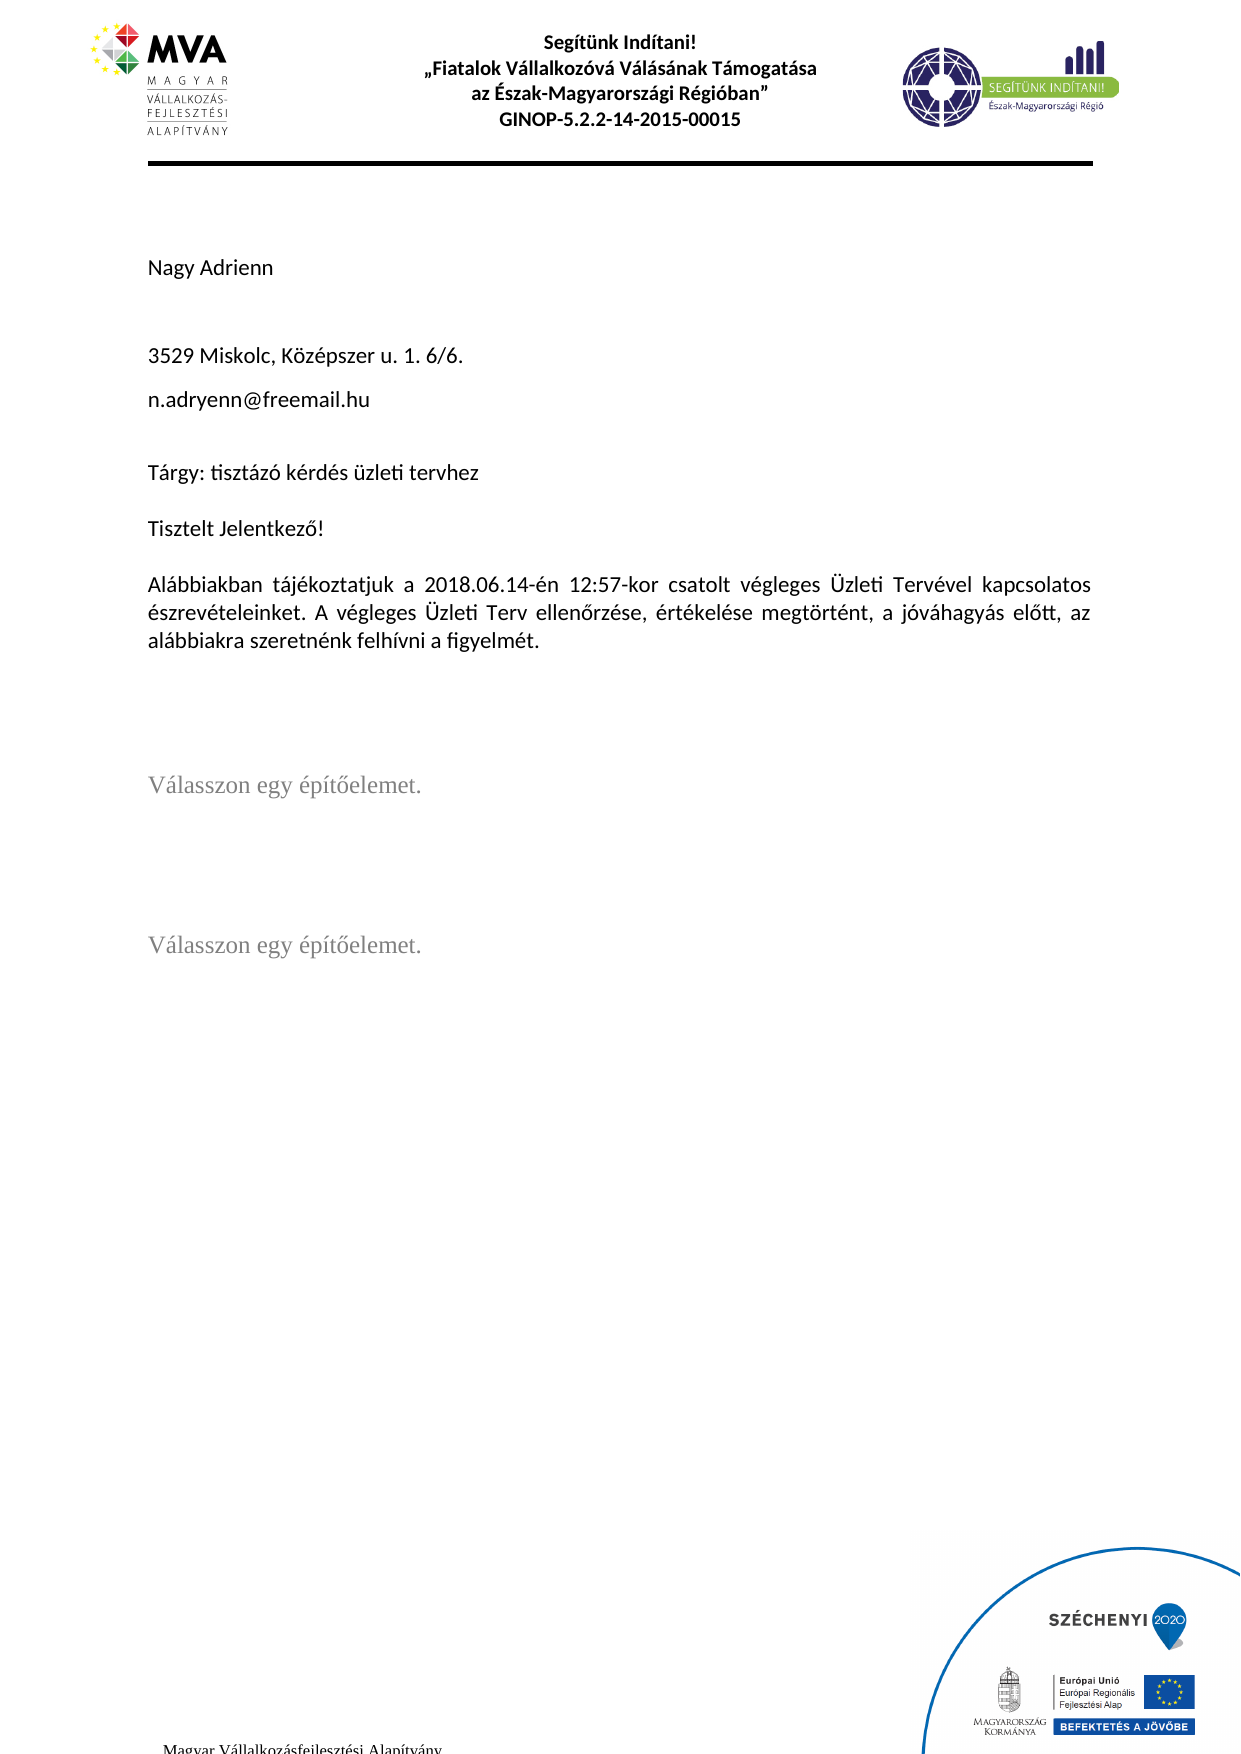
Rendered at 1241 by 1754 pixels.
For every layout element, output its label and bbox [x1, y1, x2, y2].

table_header [148, 253, 1091, 297]
picture [75, 0, 242, 162]
table_cell [148, 341, 1091, 385]
table_cell [148, 385, 1091, 430]
picture [909, 1530, 1240, 1754]
picture [902, 41, 1119, 127]
